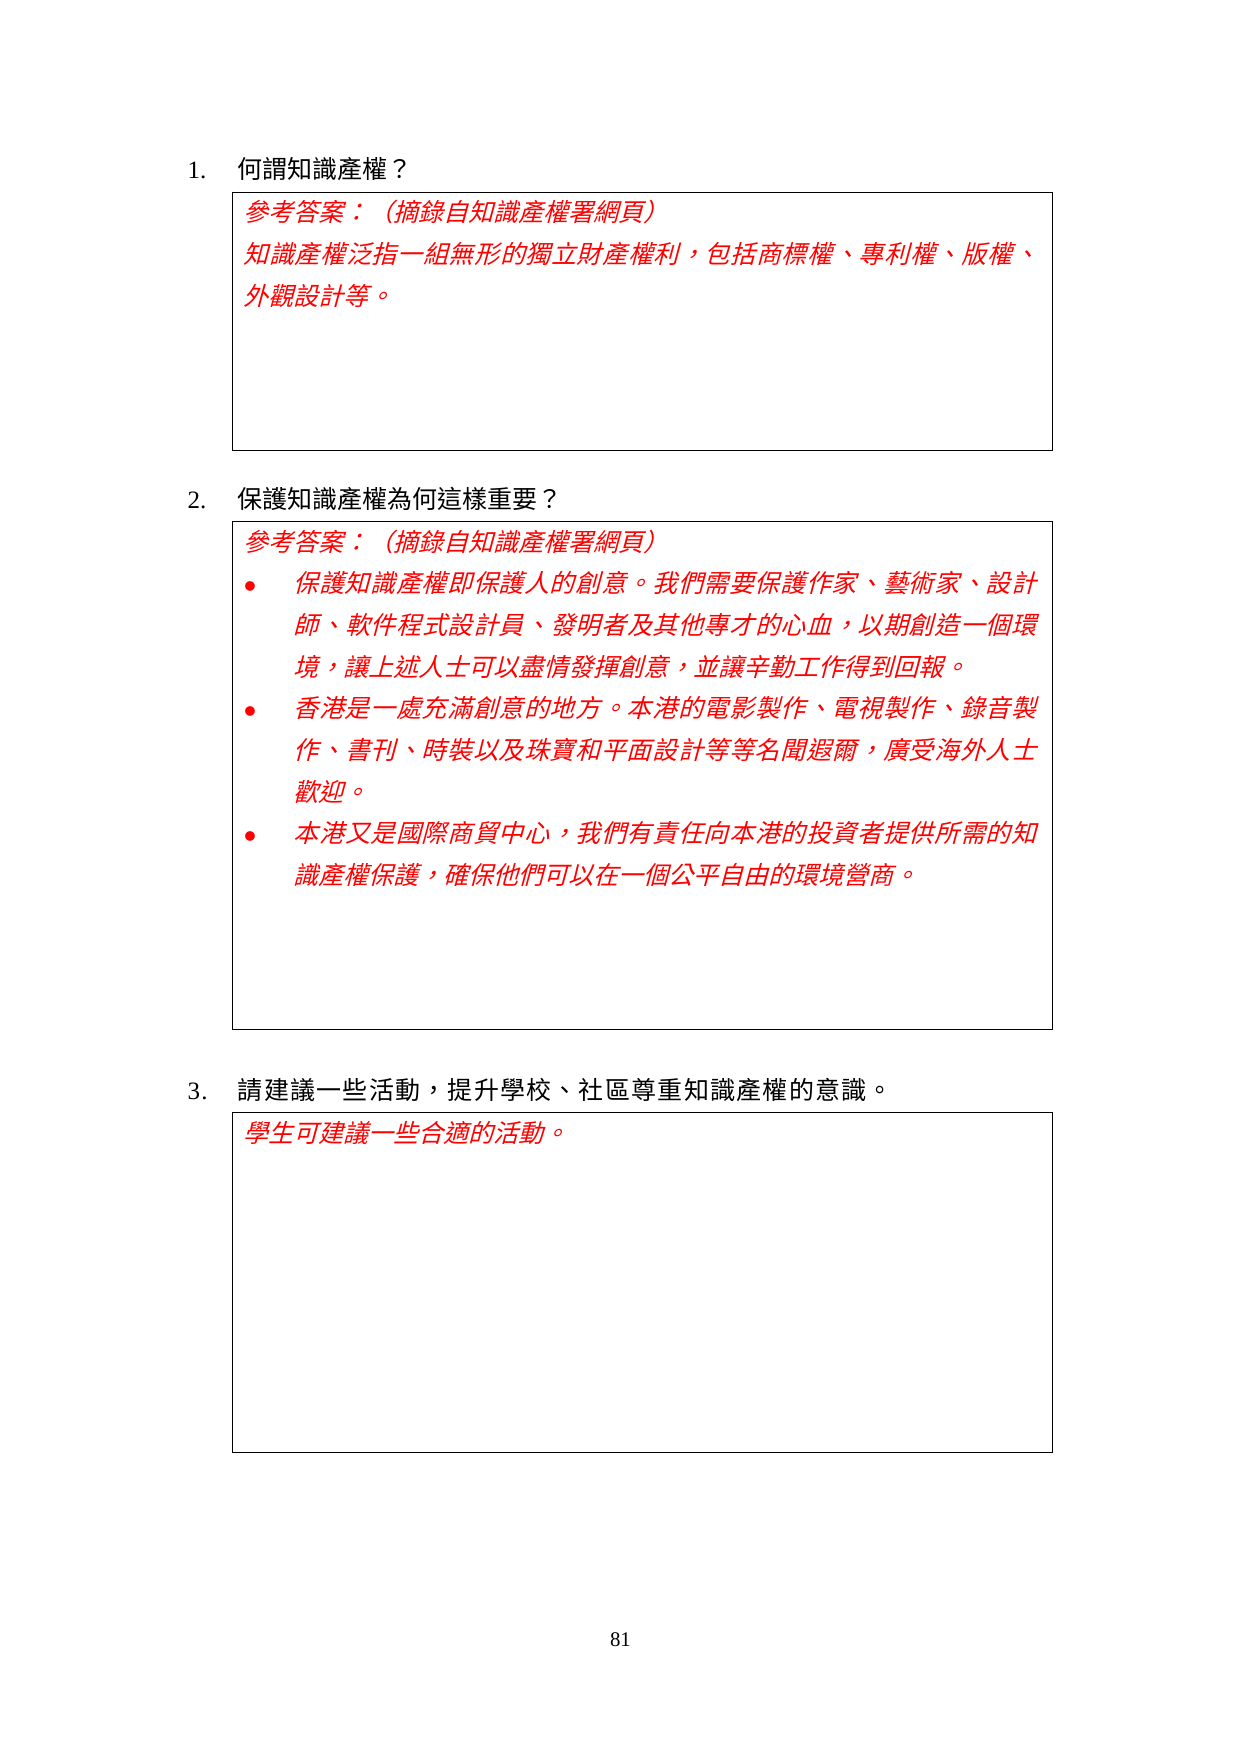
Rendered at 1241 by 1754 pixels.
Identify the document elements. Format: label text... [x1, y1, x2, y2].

subtitle 保護知識產權為何這樣重要？ [187, 479, 1053, 516]
subtitle 請建議一些活動，提升學校、社區尊重知識產權的意識。 [187, 1070, 1053, 1107]
table_header 學生可建議一些合適的活動。 [233, 1113, 1052, 1452]
subtitle 何謂知識產權？ [187, 150, 1053, 186]
table_header 參考答案：（摘錄自知識產權署網頁） 保護知識產權即保護人的創意。我們需要保護作家、藝術家、設計師、軟件程式設計員、發明者及其他專才的心血，以期創造一個環境，讓上述人士可以盡情發揮創意，並讓辛勤工作得到回報。 香港是一處充滿創意的地方。本港的電影製作、電視製作、錄音製作、書刊、時裝以及珠寶和平面設計等等名聞遐爾，廣受海外人士歡迎。 本港又是國際商貿中心，我們有責任向本港的投資者提供所需的知識產權保護，確保他們可以在一個公平自由的環境營商。 [233, 522, 1052, 1029]
table_header 參考答案：（摘錄自知識產權署網頁） 知識產權泛指一組無形的獨立財產權利，包括商標權、專利權、版權、外觀設計等。 [233, 193, 1052, 450]
